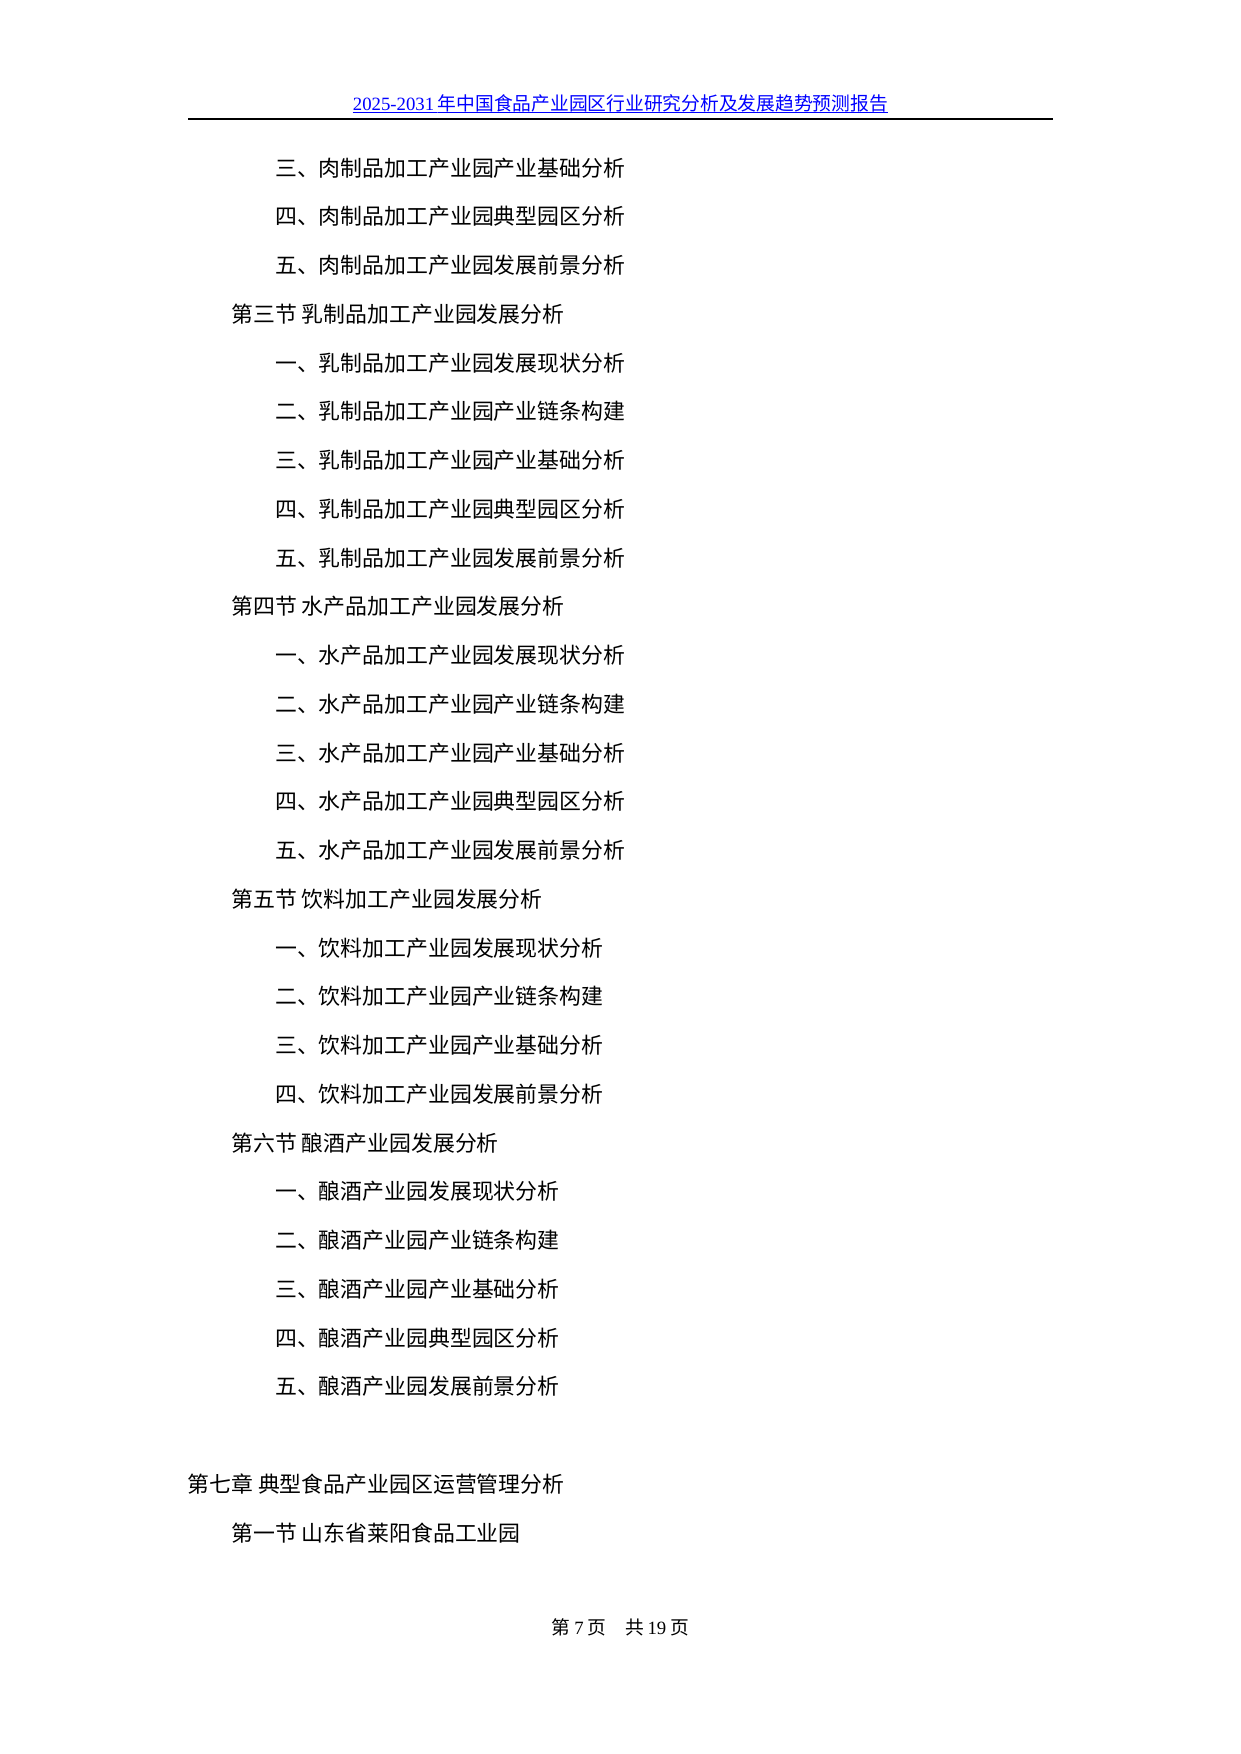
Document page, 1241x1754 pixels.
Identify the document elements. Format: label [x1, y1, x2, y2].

text [187, 150, 1053, 1548]
